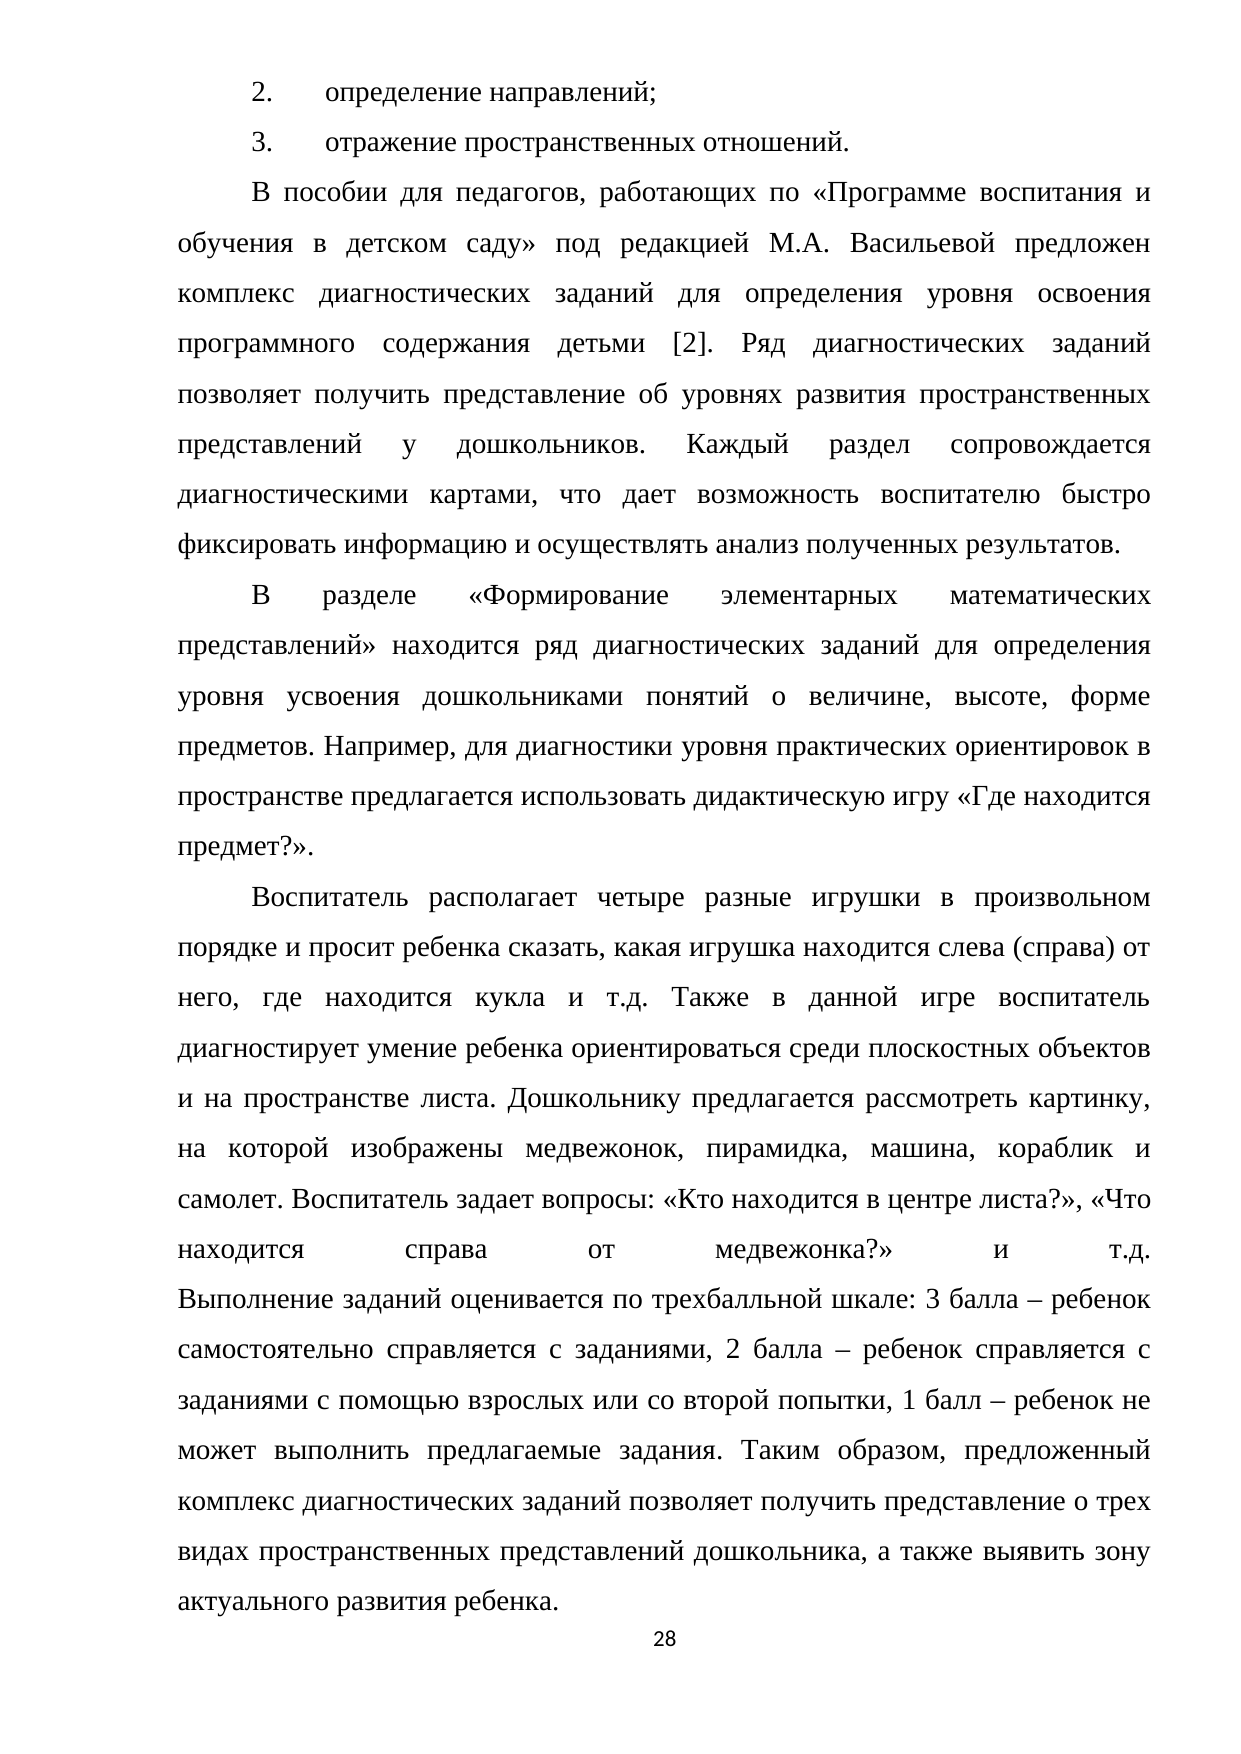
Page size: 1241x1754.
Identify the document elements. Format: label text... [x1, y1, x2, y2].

text Воспитатель располагает четыре разные игрушки в произвольном порядке и просит ребенка сказать, какая игрушка находится слева (справа) от него, где находится кукла и т.д. Также в данной игре воспитатель диагностирует умение ребенка ориентироваться среди плоскостных объектов и на пространстве листа. Дошкольнику предлагается рассмотреть картинку, на которой изображены медвежонок, пирамидка, машина, кораблик и самолет. Воспитатель задает вопросы: «Кто находится в центре листа?», «Что находится справа от медвежонка?» и т.д. Выполнение заданий оценивается по трехбалльной шкале: 3 балла – ребенок самостоятельно справляется с заданиями, 2 балла – ребенок справляется с заданиями с помощью взрослых или со второй попытки, 1 балл – ребенок не может выполнить предлагаемые задания. Таким образом, предложенный комплекс диагностических заданий позволяет получить представление о трех видах пространственных представлений дошкольника, а также выявить зону актуального развития ребенка. [177, 879, 1152, 1617]
list отражение пространственных отношений. [177, 124, 1152, 158]
text В пособии для педагогов, работающих по «Программе воспитания и обучения в детском саду» под редакцией М.А. Васильевой предложен комплекс диагностических заданий для определения уровня освоения программного содержания детьми [2]. Ряд диагностических заданий позволяет получить представление об уровнях развития пространственных представлений у дошкольников. Каждый раздел сопровождается диагностическими картами, что дает возможность воспитателю быстро фиксировать информацию и осуществлять анализ полученных результатов. [177, 174, 1152, 560]
text В разделе «Формирование элементарных математических представлений» находится ряд диагностических заданий для определения уровня усвоения дошкольниками понятий о величине, высоте, форме предметов. Например, для диагностики уровня практических ориентировок в пространстве предлагается использовать дидактическую игру «Где находится предмет?». [177, 577, 1152, 862]
list определение направлений; [177, 74, 1152, 107]
